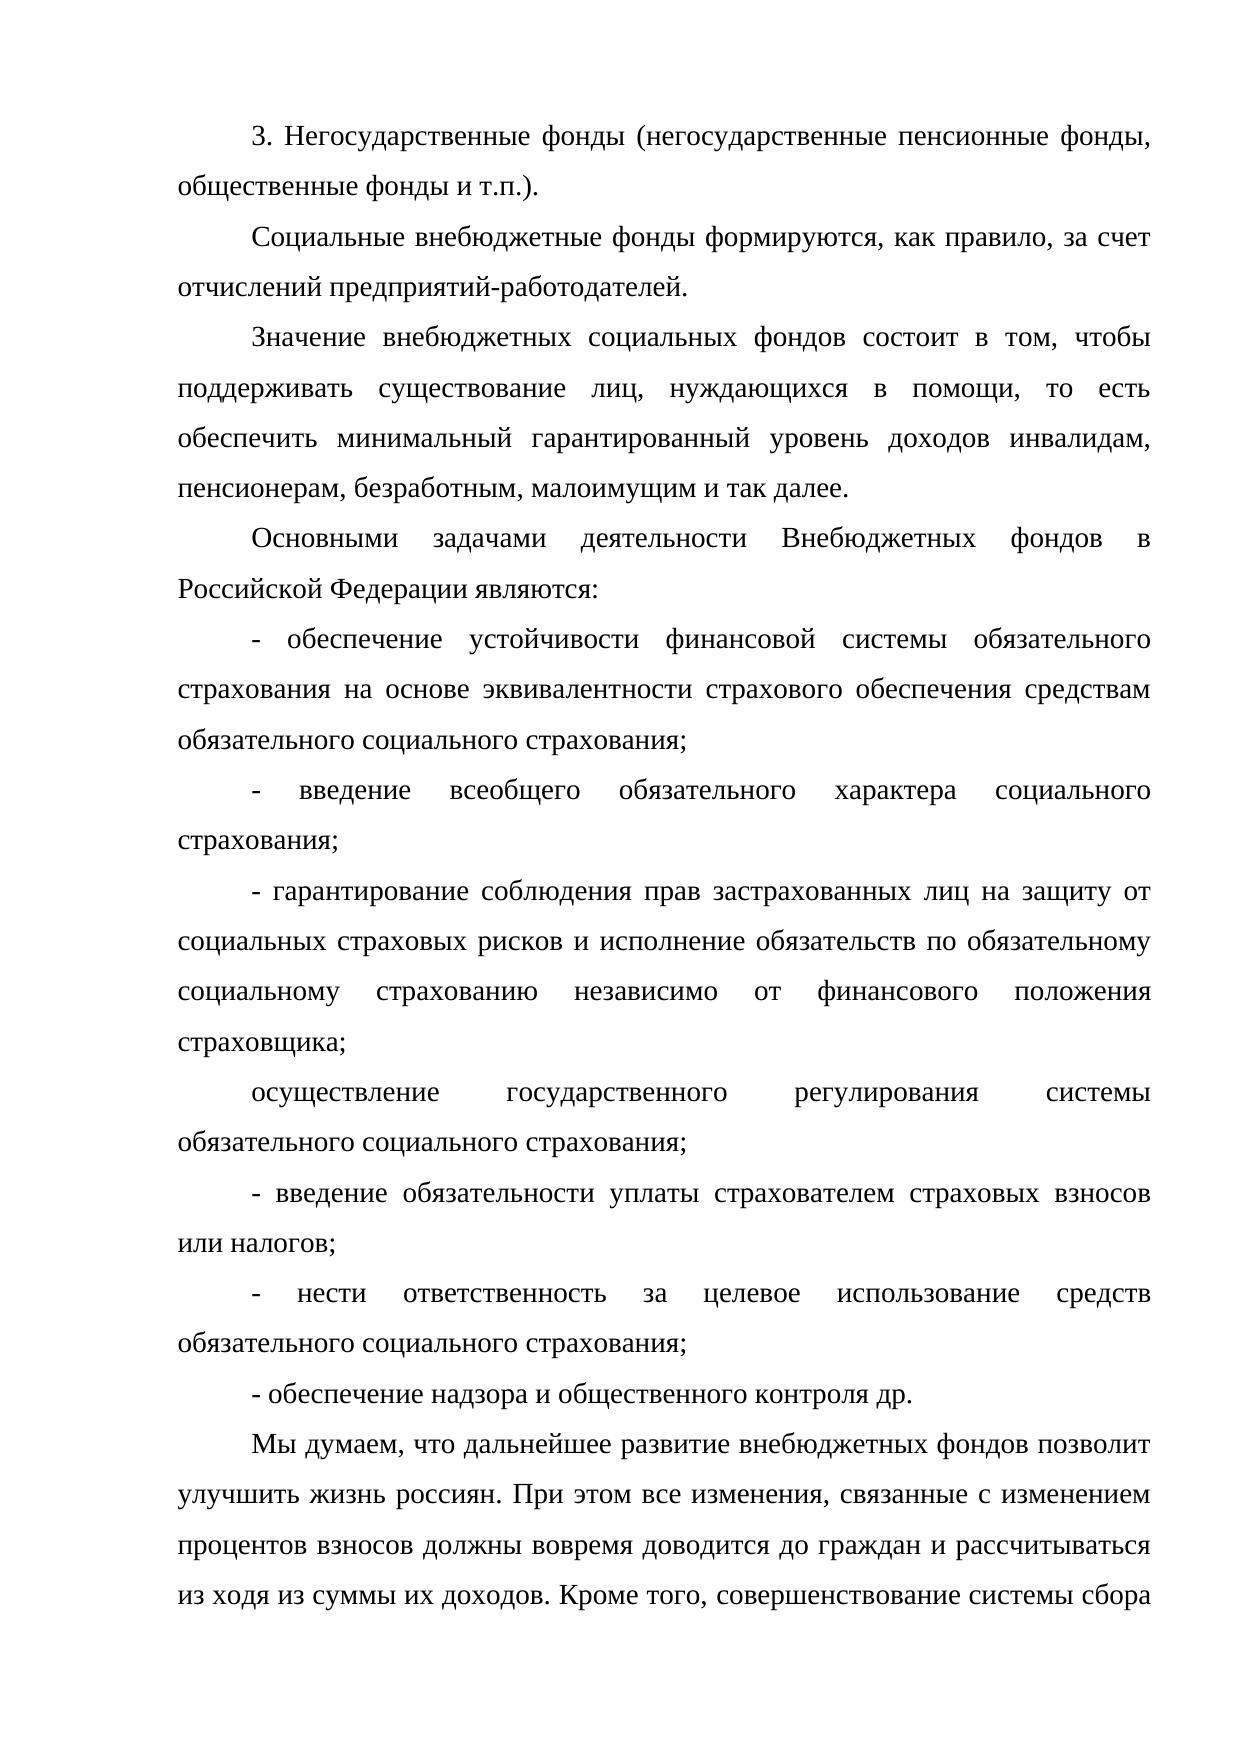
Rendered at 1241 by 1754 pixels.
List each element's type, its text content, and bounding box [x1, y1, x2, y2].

text - введение обязательности уплаты страхователем страховых взносов или налогов; [177, 1175, 1152, 1258]
text - гарантирование соблюдения прав застрахованных лиц на защиту от социальных страховых рисков и исполнение обязательств по обязательному социальному страхованию независимо от финансового положения страховщика; [177, 873, 1152, 1057]
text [177, 1426, 1152, 1611]
text Социальные внебюджетные фонды формируются, как правило, за счет отчислений предприятий-работодателей. [177, 219, 1152, 303]
text - обеспечение устойчивости финансовой системы обязательного страхования на основе эквивалентности страхового обеспечения средствам обязательного социального страхования; [177, 621, 1152, 755]
text - введение всеобщего обязательного характера социального страхования; [177, 772, 1152, 856]
text Основными задачами деятельности Внебюджетных фондов в Российской Федерации являются: [177, 521, 1152, 604]
text осуществление государственного регулирования системы обязательного социального страхования; [177, 1074, 1152, 1158]
text - обеспечение надзора и общественного контроля др. [177, 1376, 1152, 1409]
text Значение внебюджетных социальных фондов состоит в том, чтобы поддерживать существование лиц, нуждающихся в помощи, то есть обеспечить минимальный гарантированный уровень доходов инвалидам, пенсионерам, безработным, малоимущим и так далее. [177, 319, 1152, 504]
text 3. Негосударственные фонды (негосударственные пенсионные фонды, общественные фонды и т.п.). [177, 118, 1152, 202]
text - нести ответственность за целевое использование средств обязательного социального страхования; [177, 1275, 1152, 1359]
